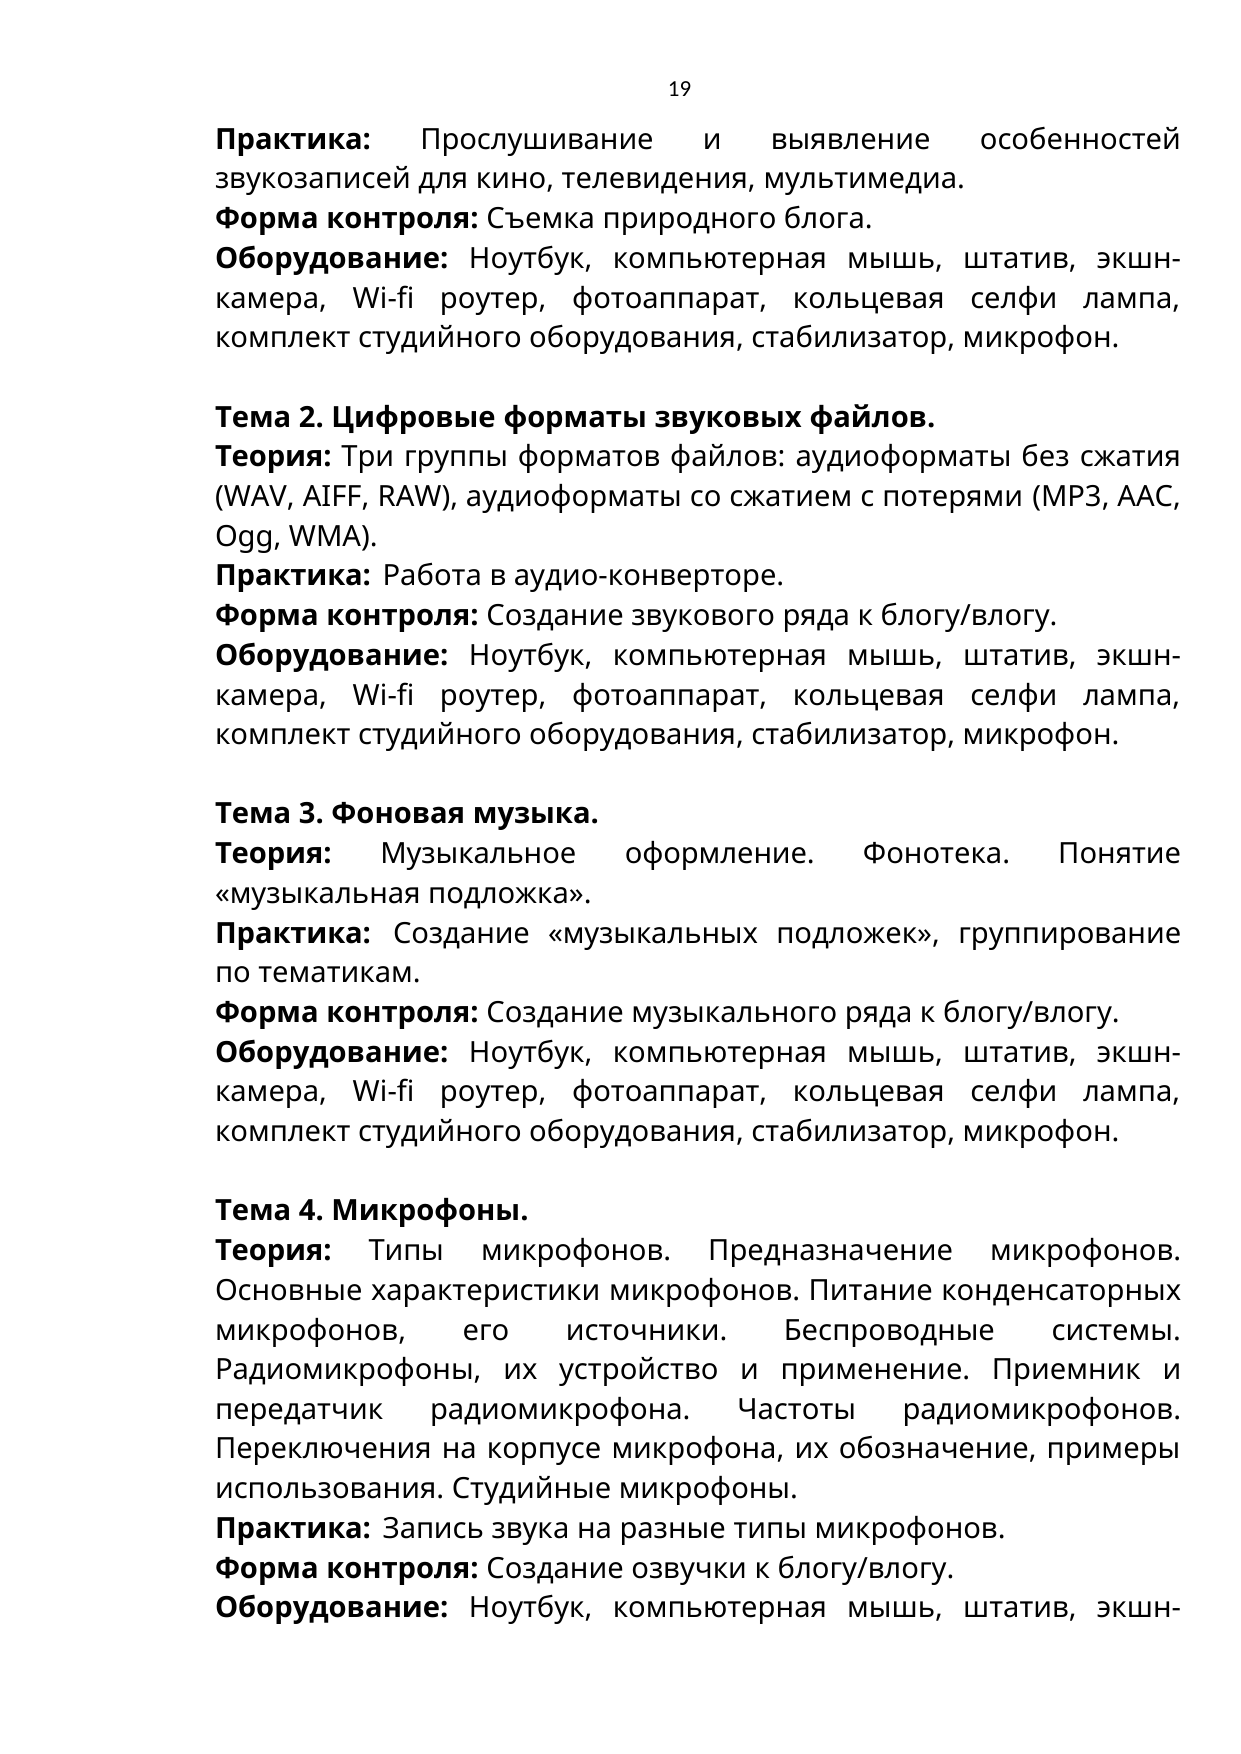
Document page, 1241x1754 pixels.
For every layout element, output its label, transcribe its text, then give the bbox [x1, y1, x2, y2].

text Тема 3. Фоновая музыка. [215, 793, 1181, 832]
text Практика: Создание «музыкальных подложек», группирование по тематикам. [215, 912, 1181, 991]
text Форма контроля: Создание музыкального ряда к блогу/влогу. [215, 991, 1181, 1031]
text Практика: Запись звука на разные типы микрофонов. [215, 1507, 1181, 1547]
text Тема 4. Микрофоны. [215, 1190, 1181, 1229]
text Теория: Три группы форматов файлов: аудиоформаты без сжатия (WAV, AIFF, RAW), аудиоформаты со сжатием с потерями (MP3, AAC, Ogg, WMA). [215, 436, 1181, 555]
text Форма контроля: Создание озвучки к блогу/влогу. [215, 1547, 1181, 1587]
text Тема 2. Цифровые форматы звуковых файлов. [215, 396, 1181, 436]
text Теория: Типы микрофонов. Предназначение микрофонов. Основные характеристики микрофонов. Питание конденсаторных микрофонов, его источники. Беспроводные системы. Радиомикрофоны, их устройство и применение. Приемник и передатчик радиомикрофона. Частоты радиомикрофонов. Переключения на корпусе микрофона, их обозначение, примеры использования. Студийные микрофоны. [215, 1229, 1181, 1507]
text Форма контроля: Съемка природного блога. [215, 197, 1181, 237]
text Практика: Прослушивание и выявление особенностей звукозаписей для кино, телевидения, мультимедиа. [215, 118, 1181, 197]
text Форма контроля: Создание звукового ряда к блогу/влогу. [215, 594, 1181, 634]
text Практика: Работа в аудио-конверторе. [215, 555, 1181, 594]
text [215, 1587, 1181, 1626]
text Теория: Музыкальное оформление. Фонотека. Понятие «музыкальная подложка». [215, 832, 1181, 912]
